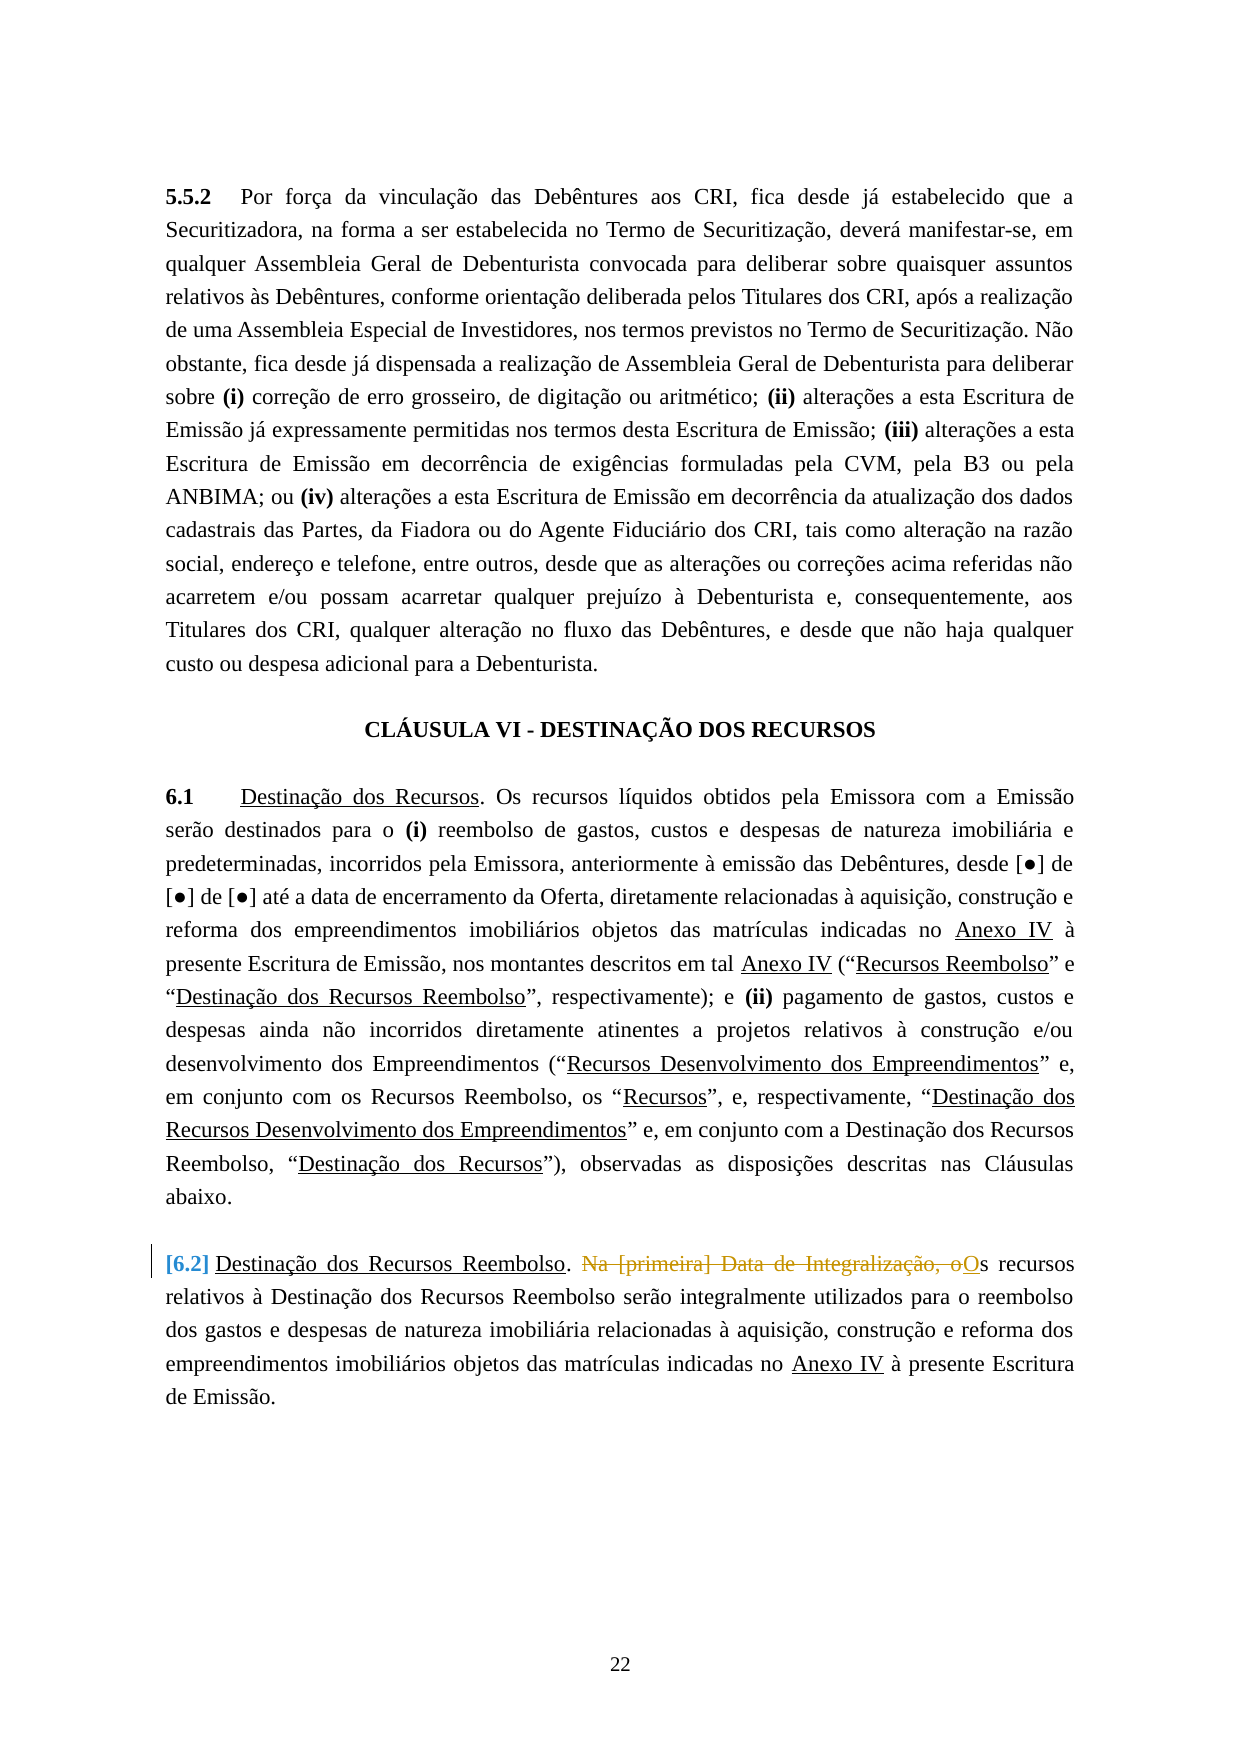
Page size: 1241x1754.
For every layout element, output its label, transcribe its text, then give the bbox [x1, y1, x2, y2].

subtitle Destinação dos Recursos Reembolso. s recursos relativos à Destinação dos Recursos Reembolso serão integralmente utilizados para o reembolso dos gastos e despesas de natureza imobiliária relacionadas à aquisição, construção e reforma dos empreendimentos imobiliários objetos das matrículas indicadas no Anexo IV à presente Escritura de Emissão. [165, 1244, 1075, 1411]
subtitle Destinação dos Recursos. Os recursos líquidos obtidos pela Emissora com a Emissão serão destinados para o (i) reembolso de gastos, custos e despesas de natureza imobiliária e predeterminadas, incorridos pela Emissora, anteriormente à emissão das Debêntures, desde [●] de [●] de [●] até a data de encerramento da Oferta, diretamente relacionadas à aquisição, construção e reforma dos empreendimentos imobiliários objetos das matrículas indicadas no Anexo IV à presente Escritura de Emissão, nos montantes descritos em tal Anexo IV (“Recursos Reembolso” e “Destinação dos Recursos Reembolso”, respectivamente); e (ii) pagamento de gastos, custos e despesas ainda não incorridos diretamente atinentes a projetos relativos à construção e/ou desenvolvimento dos Empreendimentos (“Recursos Desenvolvimento dos Empreendimentos” e, em conjunto com os Recursos Reembolso, os “Recursos”, e, respectivamente, “Destinação dos Recursos Desenvolvimento dos Empreendimentos” e, em conjunto com a Destinação dos Recursos Reembolso, “Destinação dos Recursos”), observadas as disposições descritas nas Cláusulas abaixo. [165, 778, 1075, 1211]
subtitle CLÁUSULA VI - DESTINAÇÃO DOS RECURSOS [136, 711, 1075, 744]
subtitle Por força da vinculação das Debêntures aos CRI, fica desde já estabelecido que a Securitizadora, na forma a ser estabelecida no Termo de Securitização, deverá manifestar-se, em qualquer Assembleia Geral de Debenturista convocada para deliberar sobre quaisquer assuntos relativos às Debêntures, conforme orientação deliberada pelos Titulares dos CRI, após a realização de uma Assembleia Especial de Investidores, nos termos previstos no Termo de Securitização. Não obstante, fica desde já dispensada a realização de Assembleia Geral de Debenturista para deliberar sobre (i) correção de erro grosseiro, de digitação ou aritmético; (ii) alterações a esta Escritura de Emissão já expressamente permitidas nos termos desta Escritura de Emissão; (iii) alterações a esta Escritura de Emissão em decorrência de exigências formuladas pela CVM, pela B3 ou pela ANBIMA; ou (iv) alterações a esta Escritura de Emissão em decorrência da atualização dos dados cadastrais das Partes, da Fiadora ou do Agente Fiduciário dos CRI, tais como alteração na razão social, endereço e telefone, entre outros, desde que as alterações ou correções acima referidas não acarretem e/ou possam acarretar qualquer prejuízo à Debenturista e, consequentemente, aos Titulares dos CRI, qualquer alteração no fluxo das Debêntures, e desde que não haja qualquer custo ou despesa adicional para a Debenturista. [165, 178, 1075, 678]
